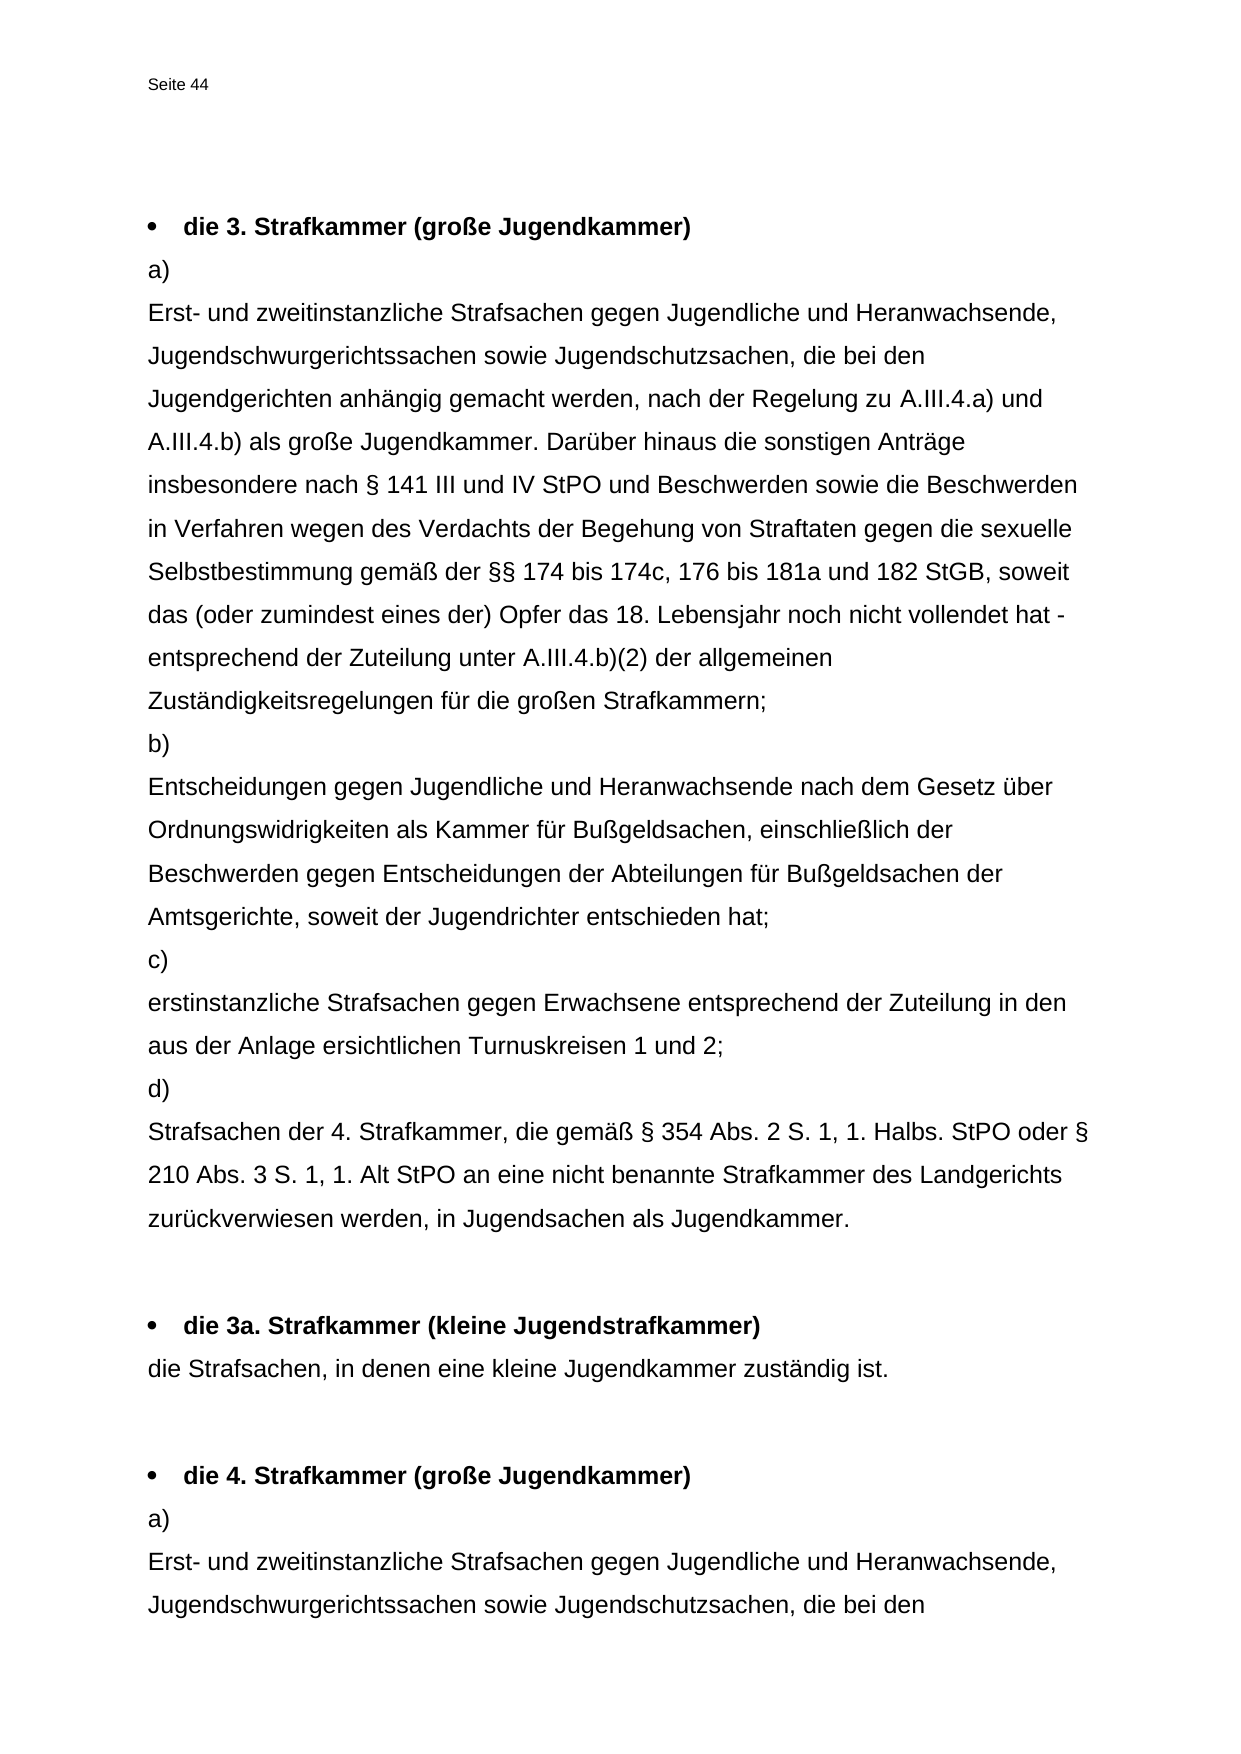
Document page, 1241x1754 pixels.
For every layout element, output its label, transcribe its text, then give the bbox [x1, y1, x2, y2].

subtitle die 4. Strafkammer (große Jugendkammer) [148, 1461, 1093, 1490]
text erstinstanzliche Strafsachen gegen Erwachsene entsprechend der Zuteilung in den aus der Anlage ersichtlichen Turnuskreisen 1 und 2; [148, 988, 1093, 1060]
text a) [148, 255, 1093, 283]
text b) [148, 729, 1093, 758]
text die Strafsachen, in denen eine kleine Jugendkammer zuständig ist. [148, 1354, 1093, 1383]
subtitle die 3. Strafkammer (große Jugendkammer) [148, 212, 1093, 240]
text c) [148, 945, 1093, 973]
subtitle die 3a. Strafkammer (kleine Jugendstrafkammer) [148, 1311, 1093, 1339]
text Strafsachen der 4. Strafkammer, die gemäß § 354 Abs. 2 S. 1, 1. Halbs. StPO oder § 210 Abs. 3 S. 1, 1. Alt StPO an eine nicht benannte Strafkammer des Landgerichts zurückverwiesen werden, in Jugendsachen als Jugendkammer. [148, 1117, 1093, 1232]
text a) [148, 1504, 1093, 1533]
text d) [148, 1074, 1093, 1103]
text Entscheidungen gegen Jugendliche und Heranwachsende nach dem Gesetz über Ordnungswidrigkeiten als Kammer für Bußgeldsachen, einschließlich der Beschwerden gegen Entscheidungen der Abteilungen für Bußgeldsachen der Amtsgerichte, soweit der Jugendrichter entschieden hat; [148, 772, 1093, 930]
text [148, 1547, 1093, 1619]
